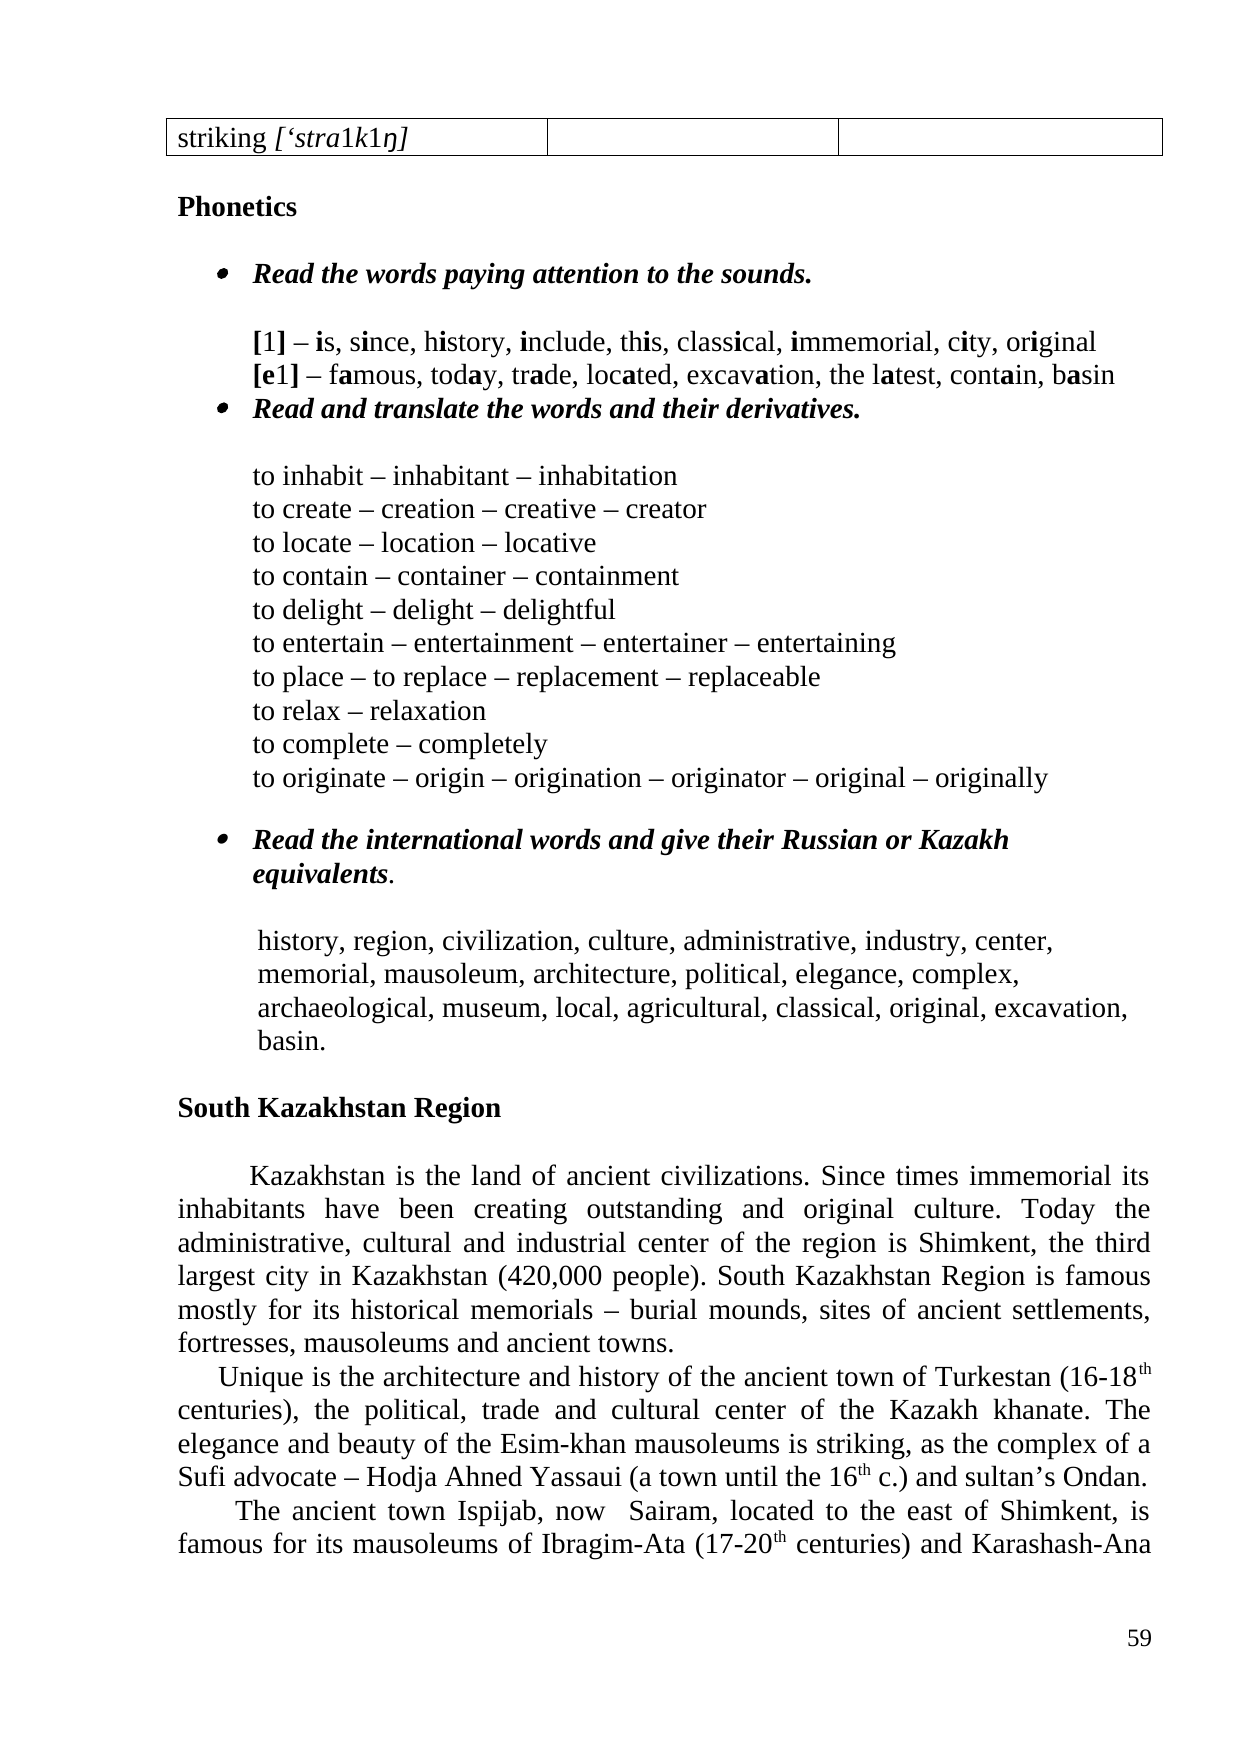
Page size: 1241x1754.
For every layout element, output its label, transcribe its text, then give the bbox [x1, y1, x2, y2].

text to create – creation – creative – creator [252, 491, 1152, 525]
text to inhabit – inhabitant – inhabitation [252, 458, 1152, 491]
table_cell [167, 119, 547, 155]
text to complete – completely [252, 726, 1152, 760]
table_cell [839, 119, 1162, 155]
text to place – to replace – replacement – replaceable [252, 659, 1152, 693]
text to delight – delight – delightful [252, 592, 1152, 626]
text memorial, mausoleum, architecture, political, elegance, complex, [177, 956, 1152, 990]
text to entertain – entertainment – entertainer – entertaining [252, 626, 1152, 659]
text [] – is, since, history, include, this, classical, immemorial, city, original [252, 324, 1152, 357]
text [e] – famous, today, trade, located, excavation, the latest, contain, basin [252, 357, 1152, 391]
list Read the international words and give their Russian or Kazakh equivalents. [215, 822, 1152, 889]
text to originate – origin – origination – originator – original – originally [252, 760, 1152, 793]
text to relax – relaxation [252, 693, 1152, 726]
list Read the words paying attention to the sounds. [215, 256, 1152, 290]
text Unique is the architecture and history of the ancient town of Turkestan (16-18th centuries), the political, trade and cultural center of the Kazakh khanate. The elegance and beauty of the Esim-khan mausoleums is striking, as the complex of a Sufi advocate – Hodja Ahned Yassaui (a town until the 16th c.) and sultan’s Ondan. [177, 1359, 1152, 1493]
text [177, 1493, 1152, 1560]
text to locate – location – locative [252, 525, 1152, 558]
list Read and translate the words and their derivatives. [215, 391, 1152, 424]
text to contain – container – containment [252, 558, 1152, 592]
text Kazakhstan is the land of ancient civilizations. Since times immemorial its inhabitants have been creating outstanding and original culture. Today the administrative, cultural and industrial center of the region is Shimkent, the third largest city in Kazakhstan (420,000 people). South Kazakhstan Region is famous mostly for its historical memorials – burial mounds, sites of ancient settlements, fortresses, mausoleums and ancient towns. [177, 1158, 1152, 1359]
text history, region, civilization, culture, administrative, industry, center, [177, 923, 1152, 956]
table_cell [548, 119, 838, 155]
text Phonetics [177, 189, 1152, 223]
text basin. [177, 1023, 1152, 1057]
text South Kazakhstan Region [177, 1091, 1152, 1124]
text archaeological, museum, local, agricultural, classical, original, excavation, [177, 990, 1152, 1023]
